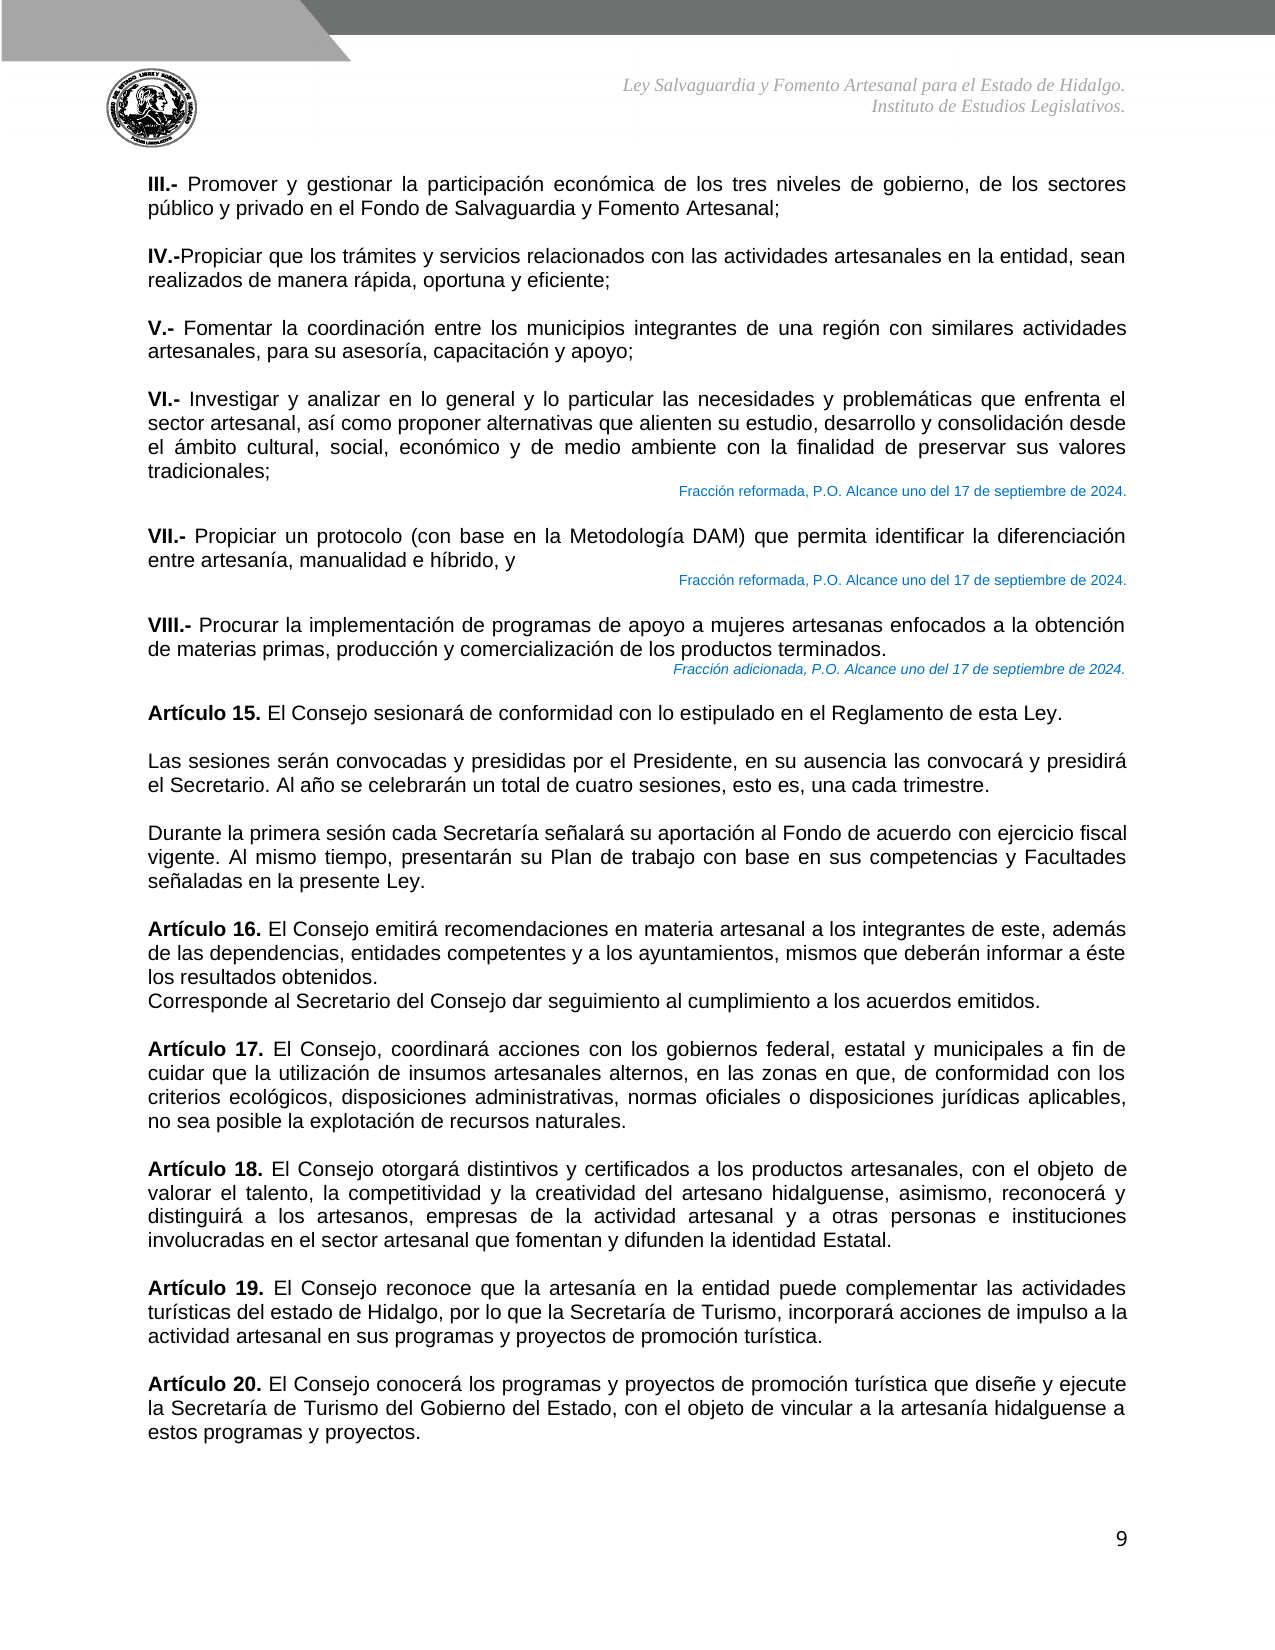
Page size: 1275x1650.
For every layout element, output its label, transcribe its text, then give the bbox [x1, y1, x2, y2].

list III.- Promover y gestionar la participación económica de los tres niveles de gobierno, de los sectores público y privado en el Fondo de Salvaguardia y Fomento Artesanal; [148, 172, 1127, 219]
text Fracción reformada, P.O. Alcance uno del 17 de septiembre de 2024. [148, 483, 1127, 500]
text Corresponde al Secretario del Consejo dar seguimiento al cumplimiento a los acuerdos emitidos. [148, 989, 1127, 1013]
text Artículo 17. El Consejo, coordinará acciones con los gobiernos federal, estatal y municipales a fin de cuidar que la utilización de insumos artesanales alternos, en las zonas en que, de conformidad con los criterios ecológicos, disposiciones administrativas, normas oficiales o disposiciones jurídicas aplicables, no sea posible la explotación de recursos naturales. [148, 1037, 1127, 1132]
text Las sesiones serán convocadas y presididas por el Presidente, en su ausencia las convocará y presidirá el Secretario. Al año se celebrarán un total de cuatro sesiones, esto es, una cada trimestre. [148, 749, 1127, 797]
text Artículo 18. El Consejo otorgará distintivos y certificados a los productos artesanales, con el objeto de valorar el talento, la competitividad y la creatividad del artesano hidalguense, asimismo, reconocerá y distinguirá a los artesanos, empresas de la actividad artesanal y a otras personas e instituciones involucradas en el sector artesanal que fomentan y difunden la identidad Estatal. [148, 1156, 1127, 1252]
text Artículo 20. El Consejo conocerá los programas y proyectos de promoción turística que diseñe y ejecute la Secretaría de Turismo del Gobierno del Estado, con el objeto de vincular a la artesanía hidalguense a estos programas y proyectos. [148, 1372, 1127, 1444]
list V.- Fomentar la coordinación entre los municipios integrantes de una región con similares actividades artesanales, para su asesoría, capacitación y apoyo; [148, 315, 1127, 363]
text Artículo 16. El Consejo emitirá recomendaciones en materia artesanal a los integrantes de este, además de las dependencias, entidades competentes y a los ayuntamientos, mismos que deberán informar a éste los resultados obtenidos. [148, 917, 1127, 989]
text Fracción reformada, P.O. Alcance uno del 17 de septiembre de 2024. [148, 572, 1127, 588]
list IV.-Propiciar que los trámites y servicios relacionados con las actividades artesanales en la entidad, sean realizados de manera rápida, oportuna y eficiente; [148, 243, 1127, 291]
text Fracción adicionada, P.O. Alcance uno del 17 de septiembre de 2024. [148, 660, 1127, 677]
picture [1, 0, 1275, 149]
text Durante la primera sesión cada Secretaría señalará su aportación al Fondo de acuerdo con ejercicio fiscal vigente. Al mismo tiempo, presentarán su Plan de trabajo con base en sus competencias y Facultades señaladas en la presente Ley. [148, 821, 1127, 893]
text VIII.- Procurar la implementación de programas de apoyo a mujeres artesanas enfocados a la obtención de materias primas, producción y comercialización de los productos terminados. [148, 612, 1127, 660]
text VII.- Propiciar un protocolo (con base en la Metodología DAM) que permita identificar la diferenciación entre artesanía, manualidad e híbrido, y [148, 524, 1127, 572]
text Artículo 15. El Consejo sesionará de conformidad con lo estipulado en el Reglamento de esta Ley. [148, 701, 1127, 725]
text VI.- Investigar y analizar en lo general y lo particular las necesidades y problemáticas que enfrenta el sector artesanal, así como proponer alternativas que alienten su estudio, desarrollo y consolidación desde el ámbito cultural, social, económico y de medio ambiente con la finalidad de preservar sus valores tradicionales; [148, 387, 1127, 483]
text Artículo 19. El Consejo reconoce que la artesanía en la entidad puede complementar las actividades turísticas del estado de Hidalgo, por lo que la Secretaría de Turismo, incorporará acciones de impulso a la actividad artesanal en sus programas y proyectos de promoción turística. [148, 1276, 1127, 1348]
